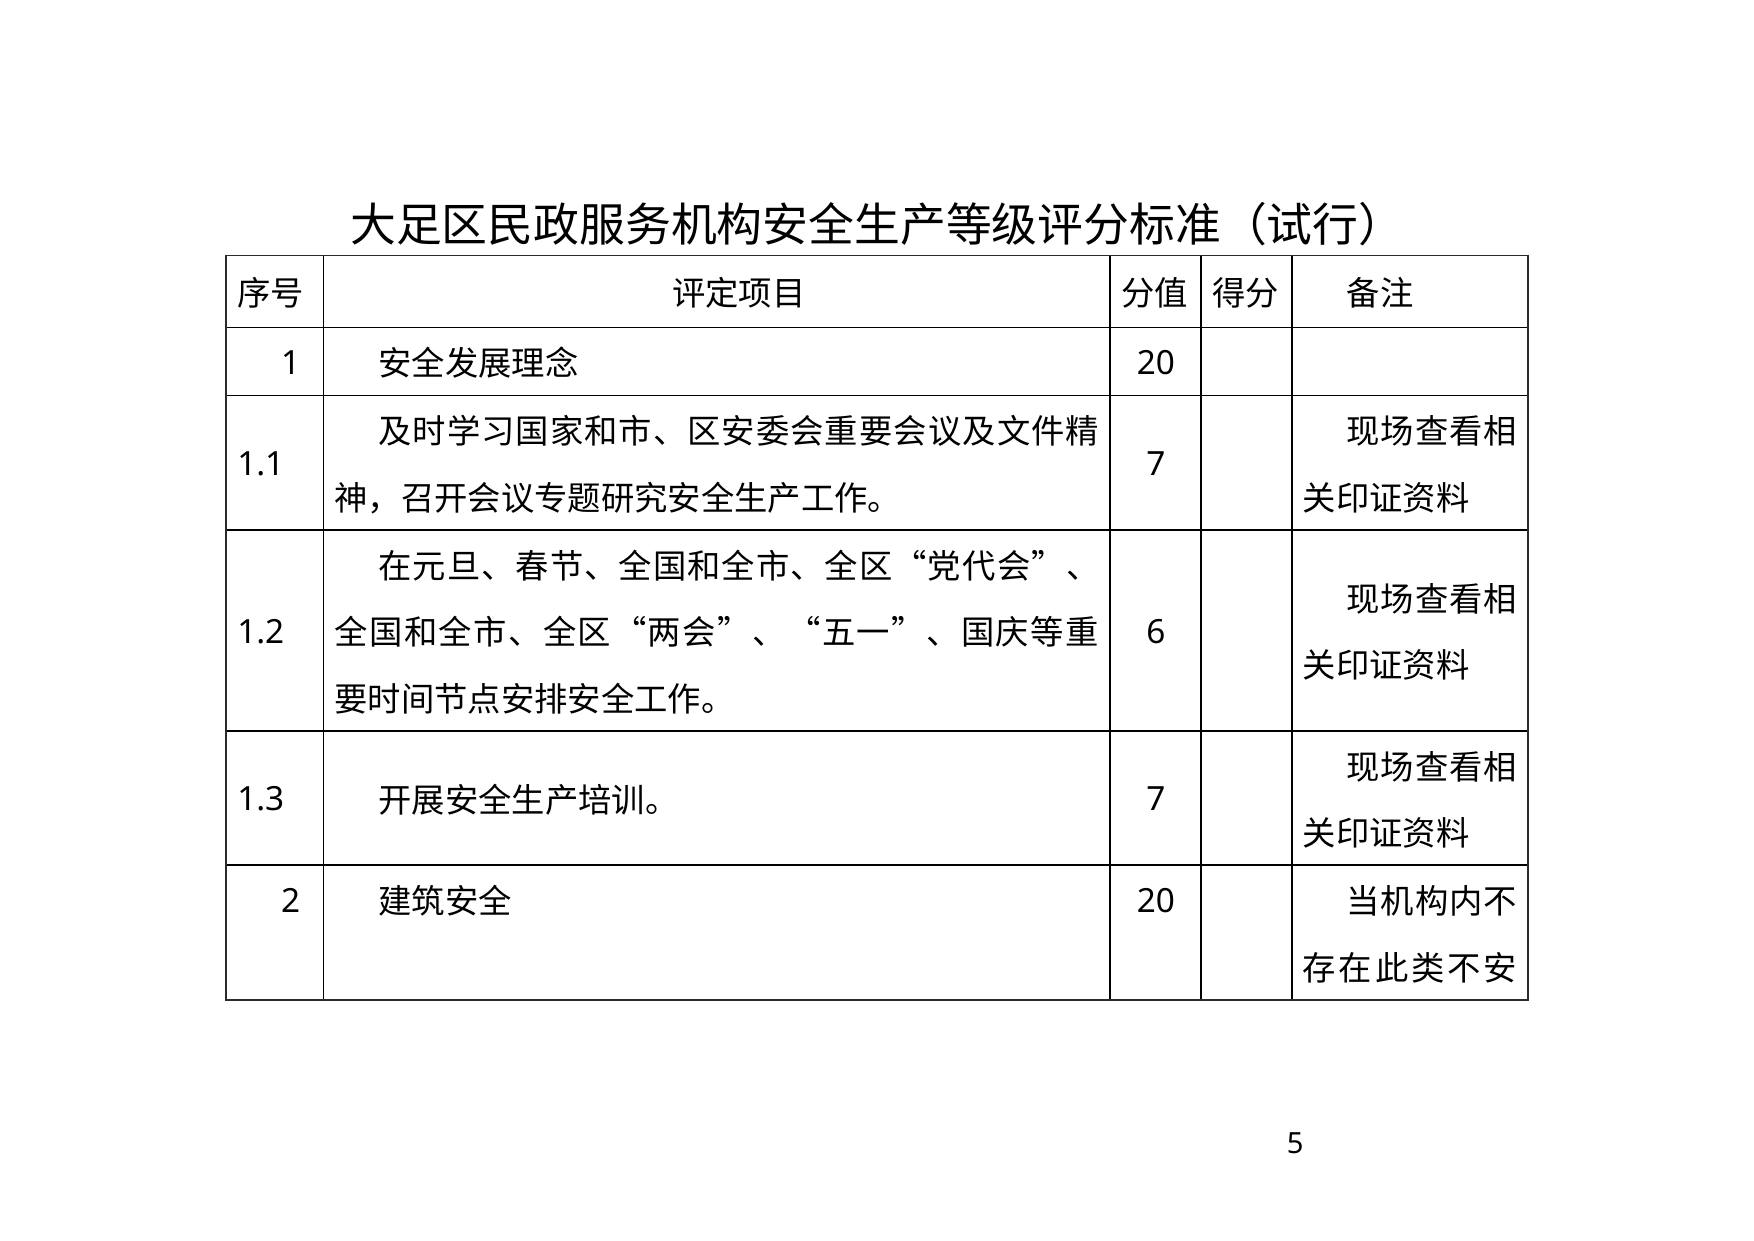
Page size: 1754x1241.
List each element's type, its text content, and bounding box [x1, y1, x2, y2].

table_cell 20 [1111, 866, 1200, 999]
table_cell [1202, 732, 1291, 864]
table_cell 现场查看相关印证资料 [1293, 396, 1527, 529]
table_cell [1202, 866, 1291, 999]
table_cell 7 [1111, 396, 1200, 529]
table_cell 6 [1111, 531, 1200, 730]
table_cell 7 [1111, 732, 1200, 864]
table_cell 在元旦、春节、全国和全市、全区“党代会”、全国和全市、全区“两会”、“五一”、国庆等重要时间节点安排安全工作。 [324, 531, 1109, 730]
table_cell 1.2 [227, 531, 323, 730]
table_cell 2 [227, 866, 323, 999]
table_cell 现场查看相关印证资料 [1293, 531, 1527, 730]
table_cell 安全发展理念 [324, 328, 1109, 394]
table_cell [1202, 328, 1291, 394]
table_cell 1.3 [227, 732, 323, 864]
table_cell [1293, 328, 1527, 394]
table_cell [1202, 396, 1291, 529]
table_header 得分 [1202, 256, 1291, 326]
table_cell 及时学习国家和市、区安委会重要会议及文件精神，召开会议专题研究安全生产工作。 [324, 396, 1109, 529]
table_cell 现场查看相关印证资料 [1293, 732, 1527, 864]
table_header 分值 [1111, 256, 1200, 326]
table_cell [1293, 866, 1527, 999]
table_header 序号 [227, 256, 323, 326]
table_header 评定项目 [324, 256, 1109, 326]
text 大足区民政服务机构安全生产等级评分标准（试行） [150, 188, 1604, 254]
table_cell 20 [1111, 328, 1200, 394]
table_header 备注 [1293, 256, 1527, 326]
table_cell 建筑安全 [324, 866, 1109, 999]
table_cell 1.1 [227, 396, 323, 529]
table_cell 1 [227, 328, 323, 394]
table_cell [1202, 531, 1291, 730]
table_cell 开展安全生产培训。 [324, 732, 1109, 864]
